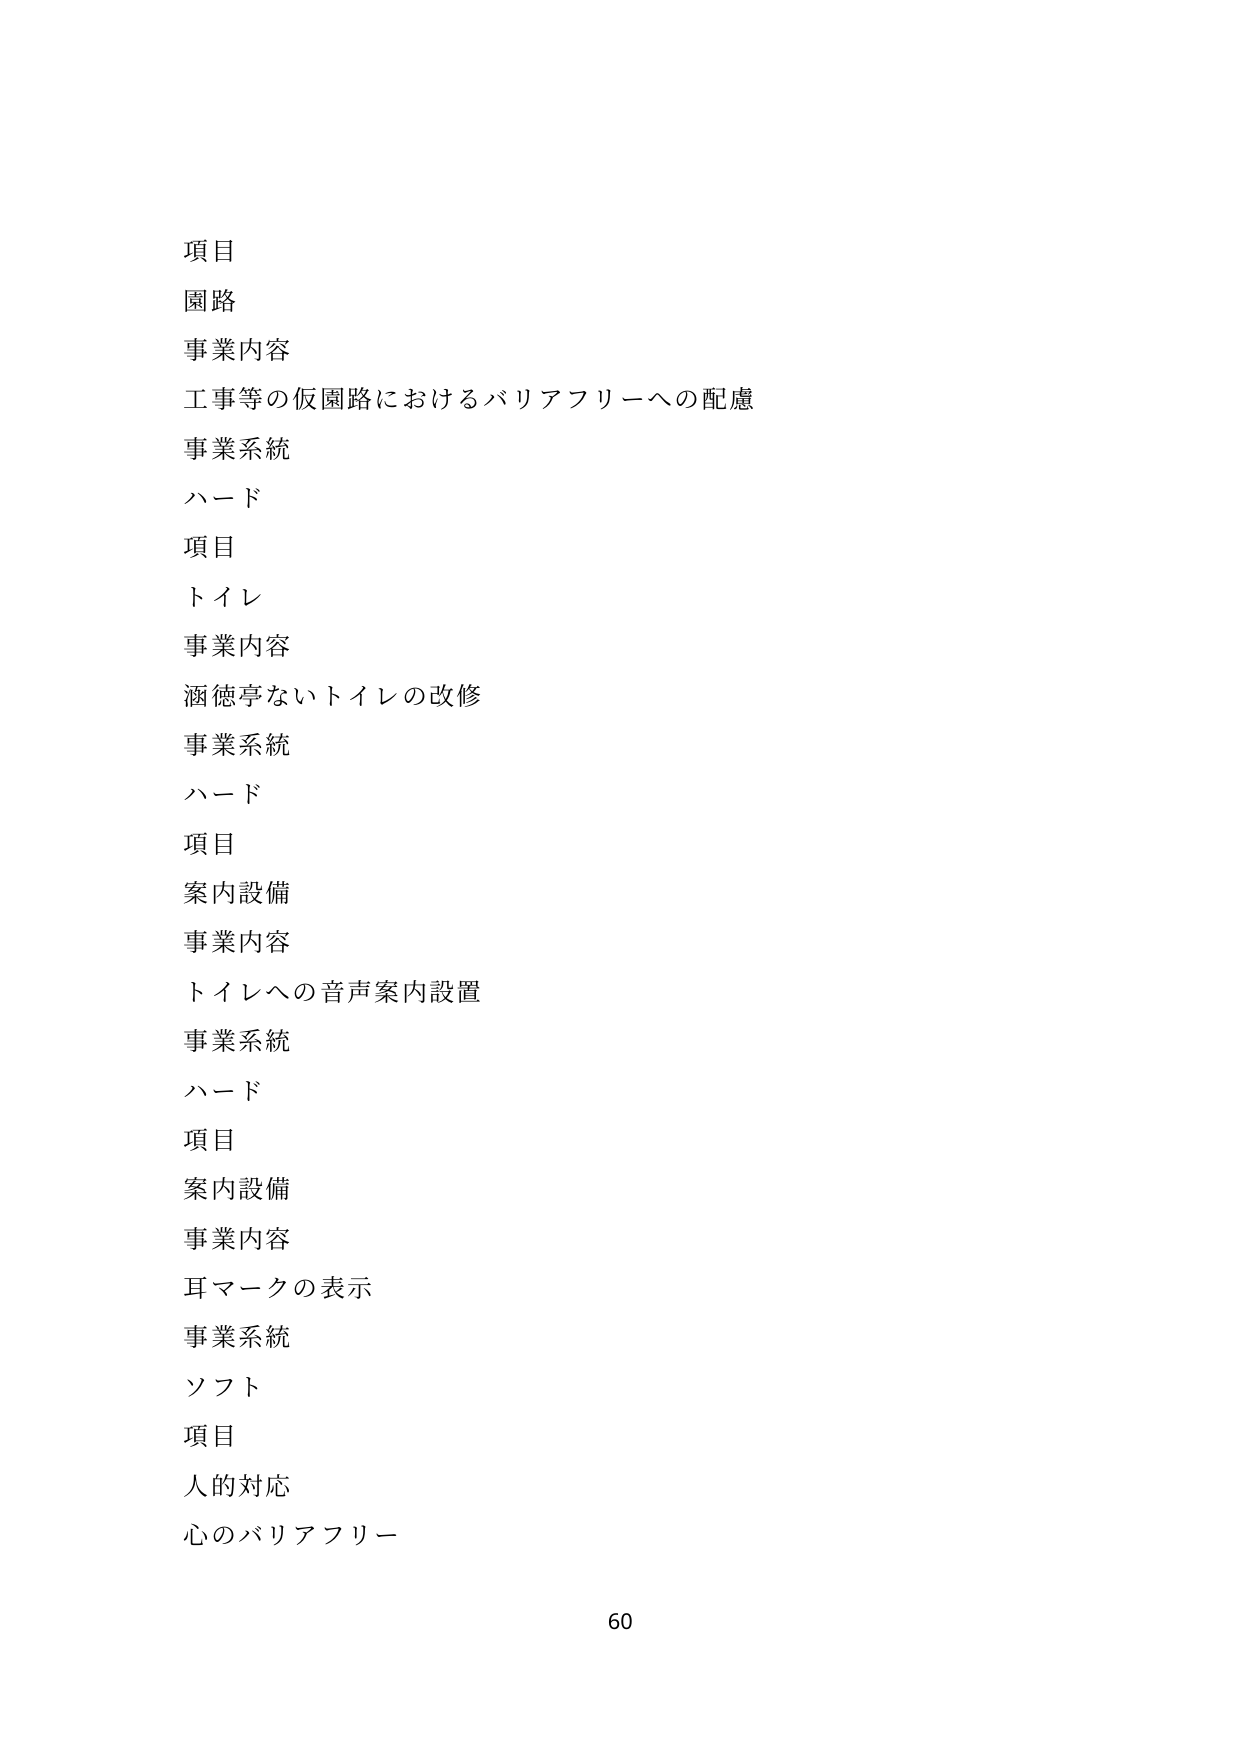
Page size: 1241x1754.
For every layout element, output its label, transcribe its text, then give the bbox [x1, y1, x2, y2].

text トイレ [183, 571, 1057, 620]
text 事業系統 [183, 1015, 1057, 1064]
text 事業系統 [183, 719, 1057, 768]
text 項目 [183, 1410, 1057, 1459]
text 事業内容 [183, 620, 1057, 669]
text ハード [183, 1064, 1057, 1114]
text 事業系統 [183, 1311, 1057, 1361]
text 事業内容 [183, 916, 1057, 966]
text 事業内容 [183, 1213, 1057, 1262]
text 項目 [183, 818, 1057, 867]
text ハード [183, 768, 1057, 818]
text 項目 [183, 225, 1057, 274]
text 案内設備 [183, 1163, 1057, 1213]
text 心のバリアフリー [183, 1509, 1057, 1558]
text 園路 [183, 274, 1057, 324]
text 事業内容 [183, 324, 1057, 373]
text ハード [183, 472, 1057, 521]
text 耳マークの表示 [183, 1262, 1057, 1311]
text 涵徳亭ないトイレの改修 [183, 669, 1057, 719]
text 項目 [183, 1114, 1057, 1163]
text ソフト [183, 1361, 1057, 1410]
text 項目 [183, 521, 1057, 571]
text 人的対応 [183, 1459, 1057, 1509]
text 工事等の仮園路におけるバリアフリーへの配慮 [183, 373, 1057, 423]
text トイレへの音声案内設置 [183, 966, 1057, 1015]
text 案内設備 [183, 867, 1057, 916]
text 事業系統 [183, 423, 1057, 472]
